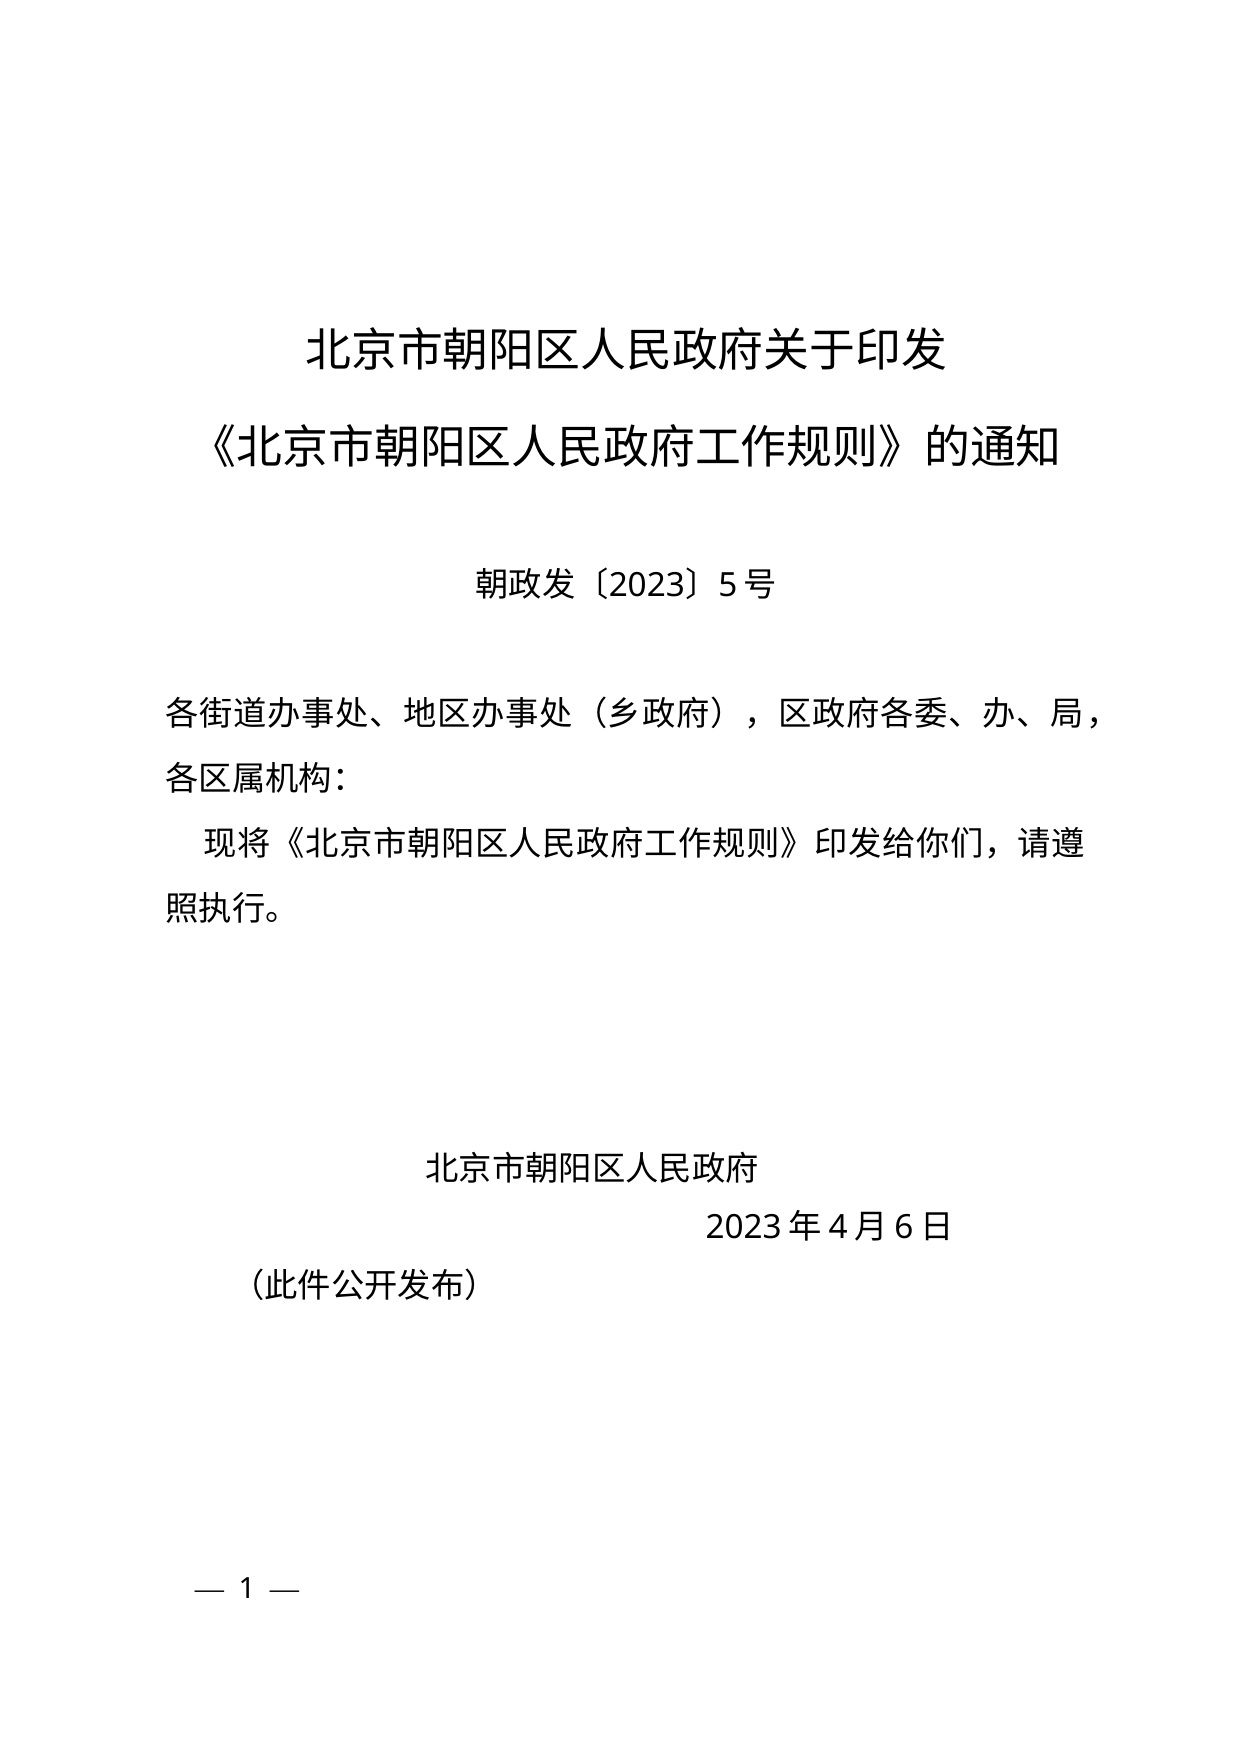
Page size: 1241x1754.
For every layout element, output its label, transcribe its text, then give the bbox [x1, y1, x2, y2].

text 北京市朝阳区人民政府关于印发 [165, 298, 1087, 395]
text 朝政发〔2023〕5号 [165, 558, 1087, 606]
text 北京市朝阳区人民政府 [165, 1134, 1087, 1192]
text 各街道办事处、地区办事处（乡政府），区政府各委、办、局，各区属机构： [165, 679, 1087, 809]
text 现将《北京市朝阳区人民政府工作规则》印发给你们，请遵照执行。 [165, 809, 1087, 939]
text 《北京市朝阳区人民政府工作规则》的通知 [165, 395, 1087, 493]
text 2023年4月6日 [165, 1192, 953, 1250]
text （此件公开发布） [165, 1250, 1087, 1309]
